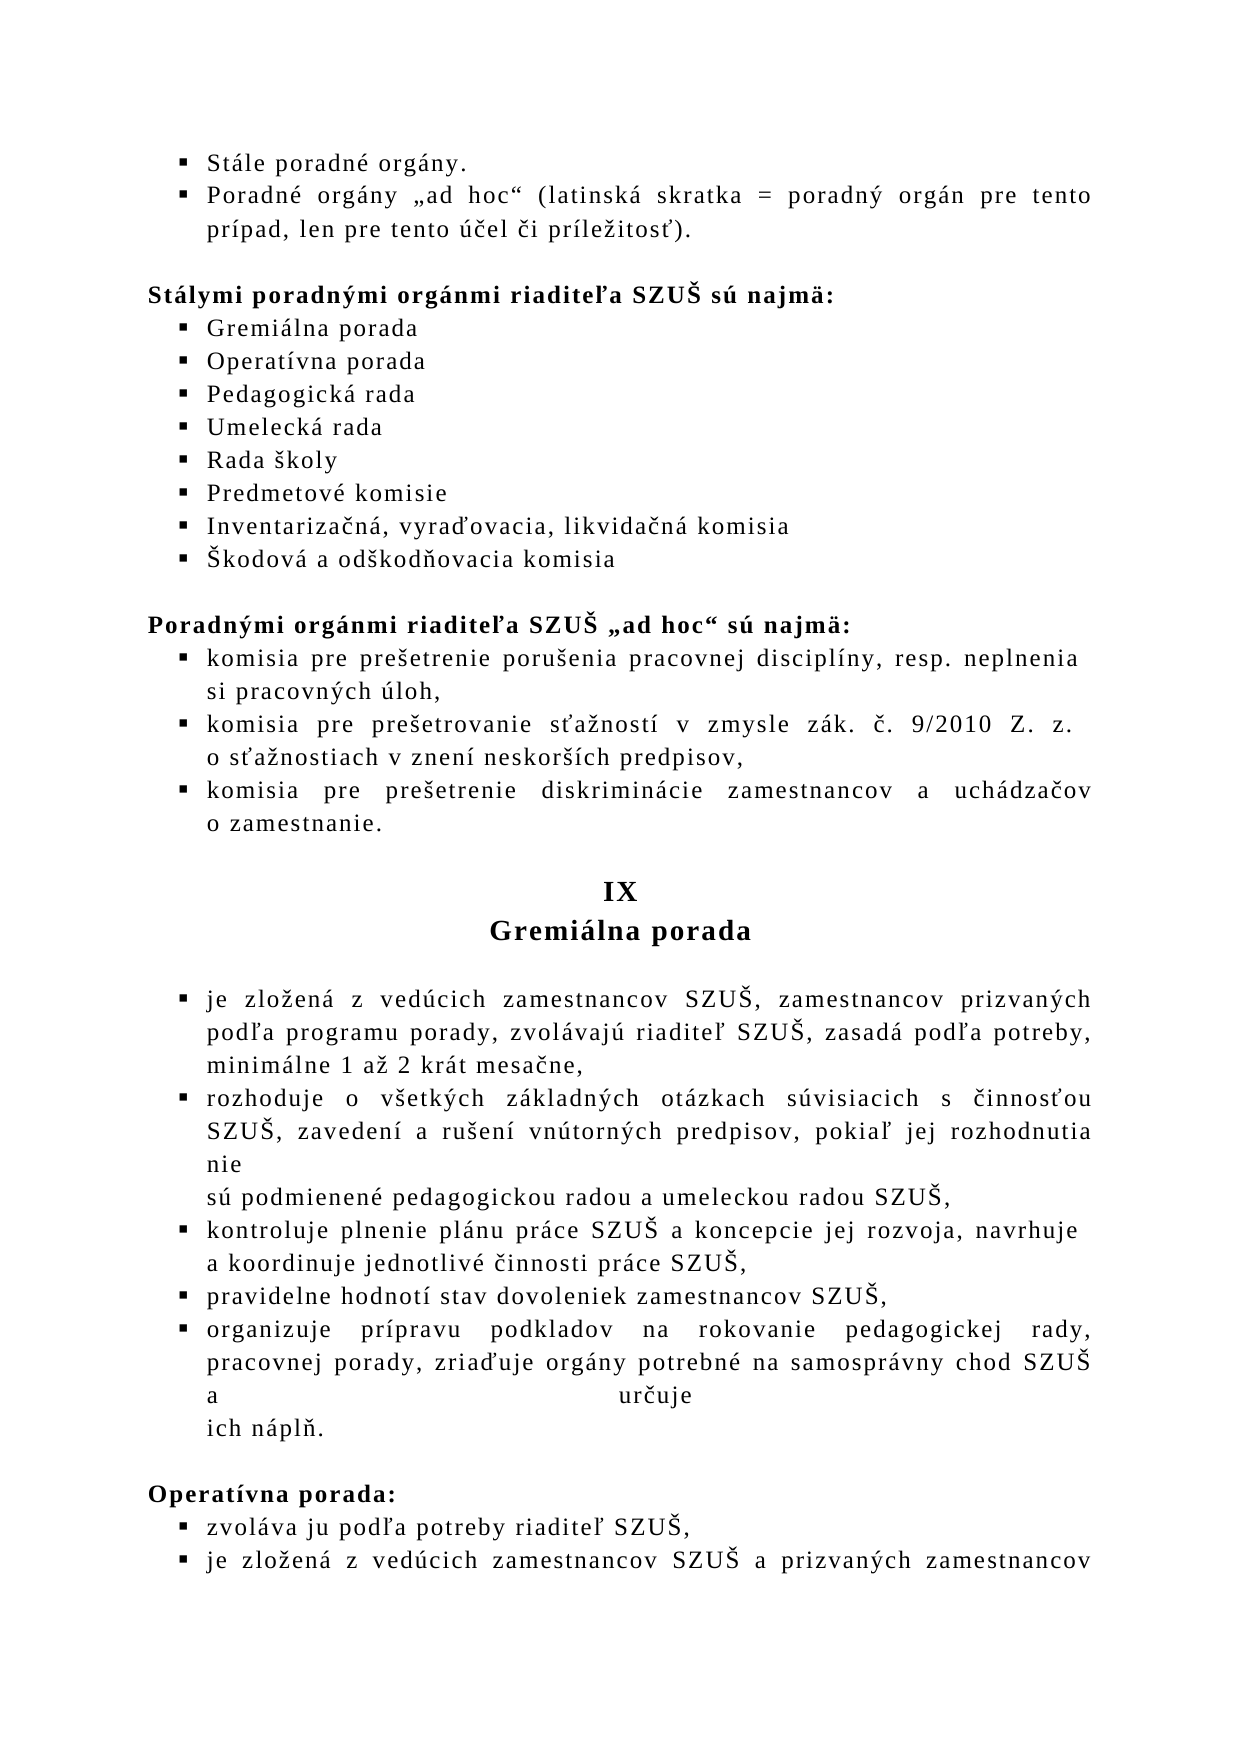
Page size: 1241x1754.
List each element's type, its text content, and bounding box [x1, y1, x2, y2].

text IX [148, 874, 1093, 908]
list kontroluje plnenie plánu práce SZUŠ a koncepcie jej rozvoja, navrhuje a koordinuje jednotlivé činnosti práce SZUŠ, [177, 1215, 1093, 1277]
text Stálymi poradnými orgánmi riaditeľa SZUŠ sú najmä: [148, 280, 1093, 308]
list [177, 1546, 1093, 1574]
list Umelecká rada [177, 412, 1093, 441]
list Poradné orgány „ad hoc“ (latinská skratka = poradný orgán pre tento prípad, len pre tento účel či príležitosť). [177, 181, 1093, 242]
list rozhoduje o všetkých základných otázkach súvisiacich s činnosťou SZUŠ, zavedení a rušení vnútorných predpisov, pokiaľ jej rozhodnutia nie sú podmienené pedagogickou radou a umeleckou radou SZUŠ, [177, 1083, 1093, 1211]
list zvoláva ju podľa potreby riaditeľ SZUŠ, [177, 1512, 1093, 1541]
list Gremiálna porada [177, 313, 1093, 341]
list je zložená z vedúcich zamestnancov SZUŠ, zamestnancov prizvaných podľa programu porady, zvolávajú riaditeľ SZUŠ, zasadá podľa potreby, minimálne 1 až 2 krát mesačne, [177, 984, 1093, 1079]
list organizuje prípravu podkladov na rokovanie pedagogickej rady, pracovnej porady, zriaďuje orgány potrebné na samosprávny chod SZUŠ a určuje ich náplň. [177, 1314, 1093, 1442]
list Pedagogická rada [177, 379, 1093, 407]
list Operatívna porada [177, 346, 1093, 374]
text Poradnými orgánmi riaditeľa SZUŠ „ad hoc“ sú najmä: [148, 610, 1093, 639]
text Operatívna porada: [148, 1479, 1093, 1508]
list komisia pre prešetrenie porušenia pracovnej disciplíny, resp. neplnenia si pracovných úloh, [177, 643, 1093, 705]
list komisia pre prešetrovanie sťažností v zmysle zák. č. 9/2010 Z. z. o sťažnostiach v znení neskorších predpisov, [177, 709, 1093, 771]
list Predmetové komisie [177, 478, 1093, 507]
list Inventarizačná, vyraďovacia, likvidačná komisia [177, 511, 1093, 539]
list pravidelne hodnotí stav dovoleniek zamestnancov SZUŠ, [177, 1281, 1093, 1310]
text Gremiálna porada [148, 913, 1093, 946]
list Škodová a odškodňovacia komisia [177, 544, 1093, 573]
list Stále poradné orgány. [177, 148, 1093, 176]
list komisia pre prešetrenie diskriminácie zamestnancov a uchádzačov o zamestnanie. [177, 775, 1093, 837]
list Rada školy [177, 445, 1093, 473]
